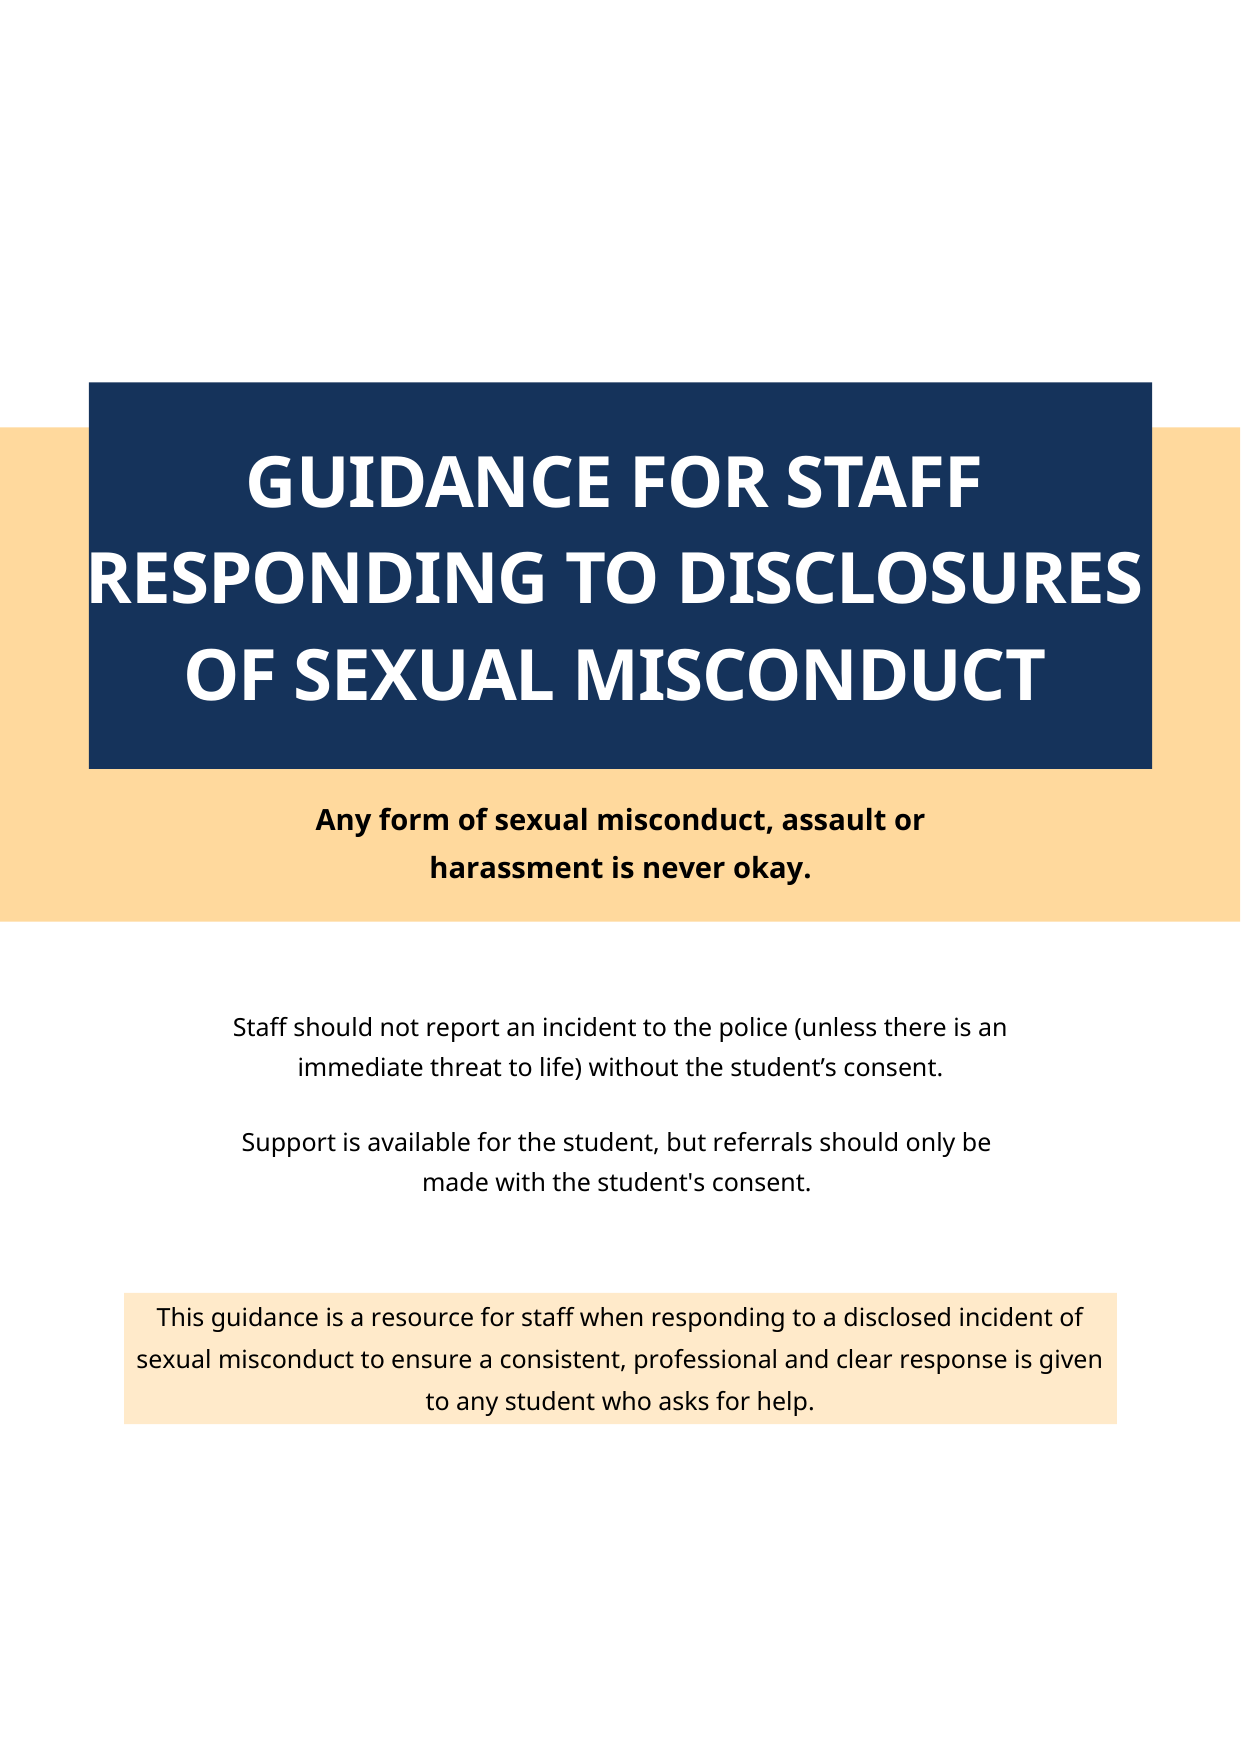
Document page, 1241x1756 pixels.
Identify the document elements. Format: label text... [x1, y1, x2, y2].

title OF SEXUAL MISCONDUCT [0, 624, 1230, 721]
text This guidance is a resource for staff when responding to a disclosed incident of sexual misconduct to ensure a consistent, professional and clear response is given to any student who asks for help. [133, 1300, 1107, 1418]
text Support is available for the student, but referrals should only be made with the student's consent. [213, 1124, 1020, 1198]
title RESPONDING TO DISCLOSURES [0, 528, 1230, 624]
text Any form of sexual misconduct, assault or [213, 799, 1027, 839]
text harassment is never okay. [213, 848, 1027, 887]
title GUIDANCE FOR STAFF [0, 432, 1230, 528]
text Staff should not report an incident to the police (unless there is an immediate threat to life) without the student’s consent. [213, 1009, 1027, 1083]
